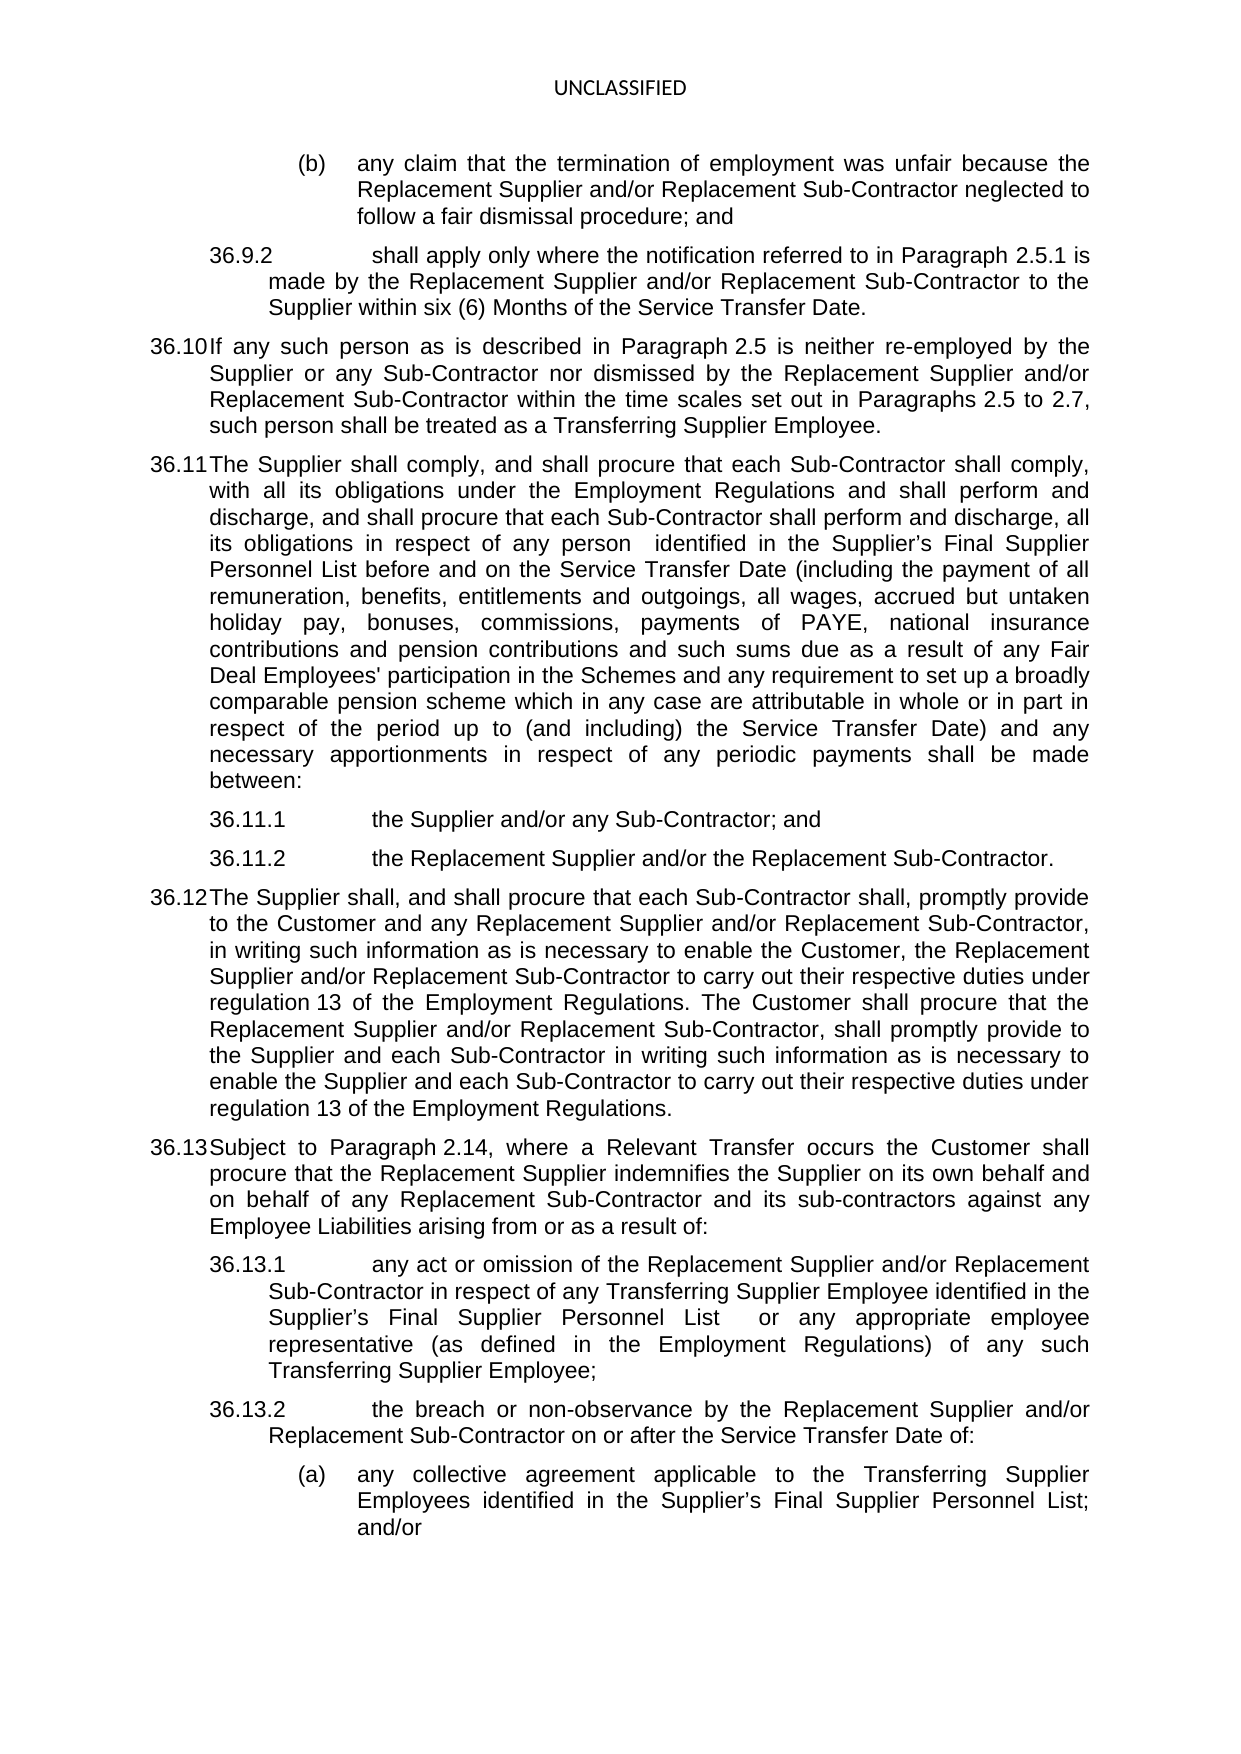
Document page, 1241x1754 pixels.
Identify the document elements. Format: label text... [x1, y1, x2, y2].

text the breach or non-observance by the Replacement Supplier and/or Replacement Sub-Contractor on or after the Service Transfer Date of: [209, 1396, 1090, 1448]
text any claim that the termination of employment was unfair because the Replacement Supplier and/or Replacement Sub-Contractor neglected to follow a fair dismissal procedure; and [298, 150, 1090, 229]
text If any such person as is described in Paragraph 2.5 is neither re-employed by the Supplier or any Sub-Contractor nor dismissed by the Replacement Supplier and/or Replacement Sub-Contractor within the time scales set out in Paragraphs 2.5 to 2.7, such person shall be treated as a Transferring Supplier Employee. [150, 333, 1090, 438]
text shall apply only where the notification referred to in Paragraph 2.5.1 is made by the Replacement Supplier and/or Replacement Sub-Contractor to the Supplier within six (6) Months of the Service Transfer Date. [209, 242, 1090, 321]
text any act or omission of the Replacement Supplier and/or Replacement Sub-Contractor in respect of any Transferring Supplier Employee identified in the Supplier’s Final Supplier Personnel List or any appropriate employee representative (as defined in the Employment Regulations) of any such Transferring Supplier Employee; [209, 1251, 1090, 1383]
text Subject to Paragraph 2.14, where a Relevant Transfer occurs the Customer shall procure that the Replacement Supplier indemnifies the Supplier on its own behalf and on behalf of any Replacement Sub-Contractor and its sub-contractors against any Employee Liabilities arising from or as a result of: [150, 1133, 1090, 1239]
text any collective agreement applicable to the Transferring Supplier Employees identified in the Supplier’s Final Supplier Personnel List; and/or [298, 1461, 1090, 1540]
text The Supplier shall comply, and shall procure that each Sub-Contractor shall comply, with all its obligations under the Employment Regulations and shall perform and discharge, and shall procure that each Sub-Contractor shall perform and discharge, all its obligations in respect of any person identified in the Supplier’s Final Supplier Personnel List before and on the Service Transfer Date (including the payment of all remuneration, benefits, entitlements and outgoings, all wages, accrued but untaken holiday pay, bonuses, commissions, payments of PAYE, national insurance contributions and pension contributions and such sums due as a result of any Fair Deal Employees' participation in the Schemes and any requirement to set up a broadly comparable pension scheme which in any case are attributable in whole or in part in respect of the period up to (and including) the Service Transfer Date) and any necessary apportionments in respect of any periodic payments shall be made between: [150, 451, 1090, 794]
text the Supplier and/or any Sub-Contractor; and [209, 806, 1090, 832]
text the Replacement Supplier and/or the Replacement Sub-Contractor. [209, 845, 1090, 871]
text The Supplier shall, and shall procure that each Sub-Contractor shall, promptly provide to the Customer and any Replacement Supplier and/or Replacement Sub-Contractor, in writing such information as is necessary to enable the Customer, the Replacement Supplier and/or Replacement Sub-Contractor to carry out their respective duties under regulation 13 of the Employment Regulations. The Customer shall procure that the Replacement Supplier and/or Replacement Sub-Contractor, shall promptly provide to the Supplier and each Sub-Contractor in writing such information as is necessary to enable the Supplier and each Sub-Contractor to carry out their respective duties under regulation 13 of the Employment Regulations. [150, 884, 1090, 1121]
